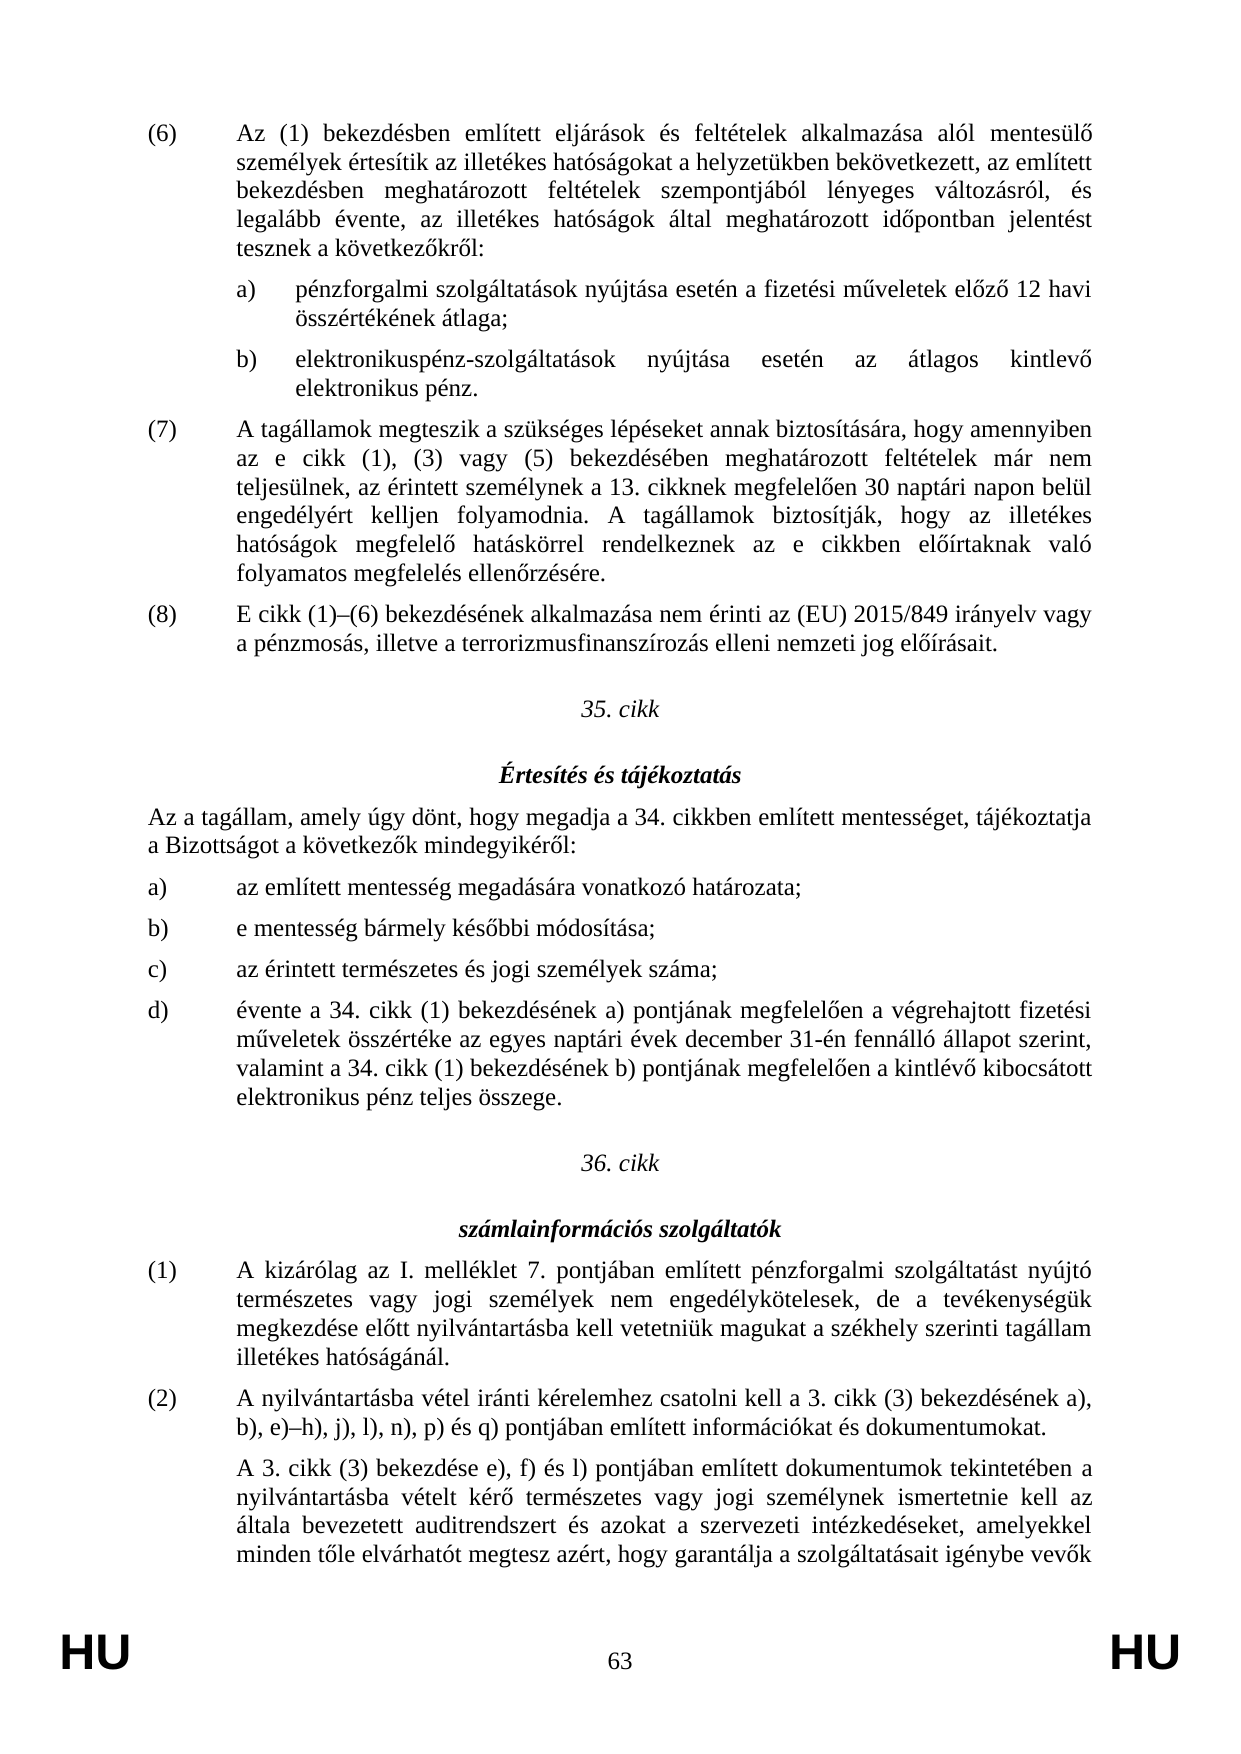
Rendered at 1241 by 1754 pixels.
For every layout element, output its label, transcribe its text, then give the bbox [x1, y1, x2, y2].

text (1) A kizárólag az I. melléklet 7. pontjában említett pénzforgalmi szolgáltatást nyújtó természetes vagy jogi személyek nem engedélykötelesek, de a tevékenységük megkezdése előtt nyilvántartásba kell vetetniük magukat a székhely szerinti tagállam illetékes hatóságánál. [148, 1256, 1093, 1371]
text c) az érintett természetes és jogi személyek száma; [148, 954, 1093, 983]
text Értesítés és tájékoztatás [148, 761, 1093, 789]
text (6) Az (1) bekezdésben említett eljárások és feltételek alkalmazása alól mentesülő személyek értesítik az illetékes hatóságokat a helyzetükben bekövetkezett, az említett bekezdésben meghatározott feltételek szempontjából lényeges változásról, és legalább évente, az illetékes hatóságok által meghatározott időpontban jelentést tesznek a következőkről: [148, 118, 1093, 262]
text b) e mentesség bármely későbbi módosítása; [148, 913, 1093, 942]
text b) elektronikuspénz-szolgáltatások nyújtása esetén az átlagos kintlevő elektronikus pénz. [236, 344, 1093, 402]
text 35. cikk [148, 694, 1093, 723]
text d) évente a 34. cikk (1) bekezdésének a) pontjának megfelelően a végrehajtott fizetési műveletek összértéke az egyes naptári évek december 31-én fennálló állapot szerint, valamint a 34. cikk (1) bekezdésének b) pontjának megfelelően a kintlévő kibocsátott elektronikus pénz teljes összege. [148, 996, 1093, 1111]
text Az a tagállam, amely úgy dönt, hogy megadja a 34. cikkben említett mentességet, tájékoztatja a Bizottságot a következők mindegyikéről: [148, 802, 1093, 859]
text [236, 1453, 1093, 1568]
text a) pénzforgalmi szolgáltatások nyújtása esetén a fizetési műveletek előző 12 havi összértékének átlaga; [236, 274, 1093, 332]
text a) az említett mentesség megadására vonatkozó határozata; [148, 872, 1093, 901]
text (7) A tagállamok megteszik a szükséges lépéseket annak biztosítására, hogy amennyiben az e cikk (1), (3) vagy (5) bekezdésében meghatározott feltételek már nem teljesülnek, az érintett személynek a 13. cikknek megfelelően 30 naptári napon belül engedélyért kelljen folyamodnia. A tagállamok biztosítják, hogy az illetékes hatóságok megfelelő hatáskörrel rendelkeznek az e cikkben előírtaknak való folyamatos megfelelés ellenőrzésére. [148, 414, 1093, 587]
text 36. cikk [148, 1148, 1093, 1177]
text (2) A nyilvántartásba vétel iránti kérelemhez csatolni kell a 3. cikk (3) bekezdésének a), b), e)–h), j), l), n), p) és q) pontjában említett információkat és dokumentumokat. [148, 1383, 1093, 1441]
text (8) E cikk (1)–(6) bekezdésének alkalmazása nem érinti az (EU) 2015/849 irányelv vagy a pénzmosás, illetve a terrorizmusfinanszírozás elleni nemzeti jog előírásait. [148, 599, 1093, 657]
text számlainformációs szolgáltatók [148, 1214, 1093, 1243]
